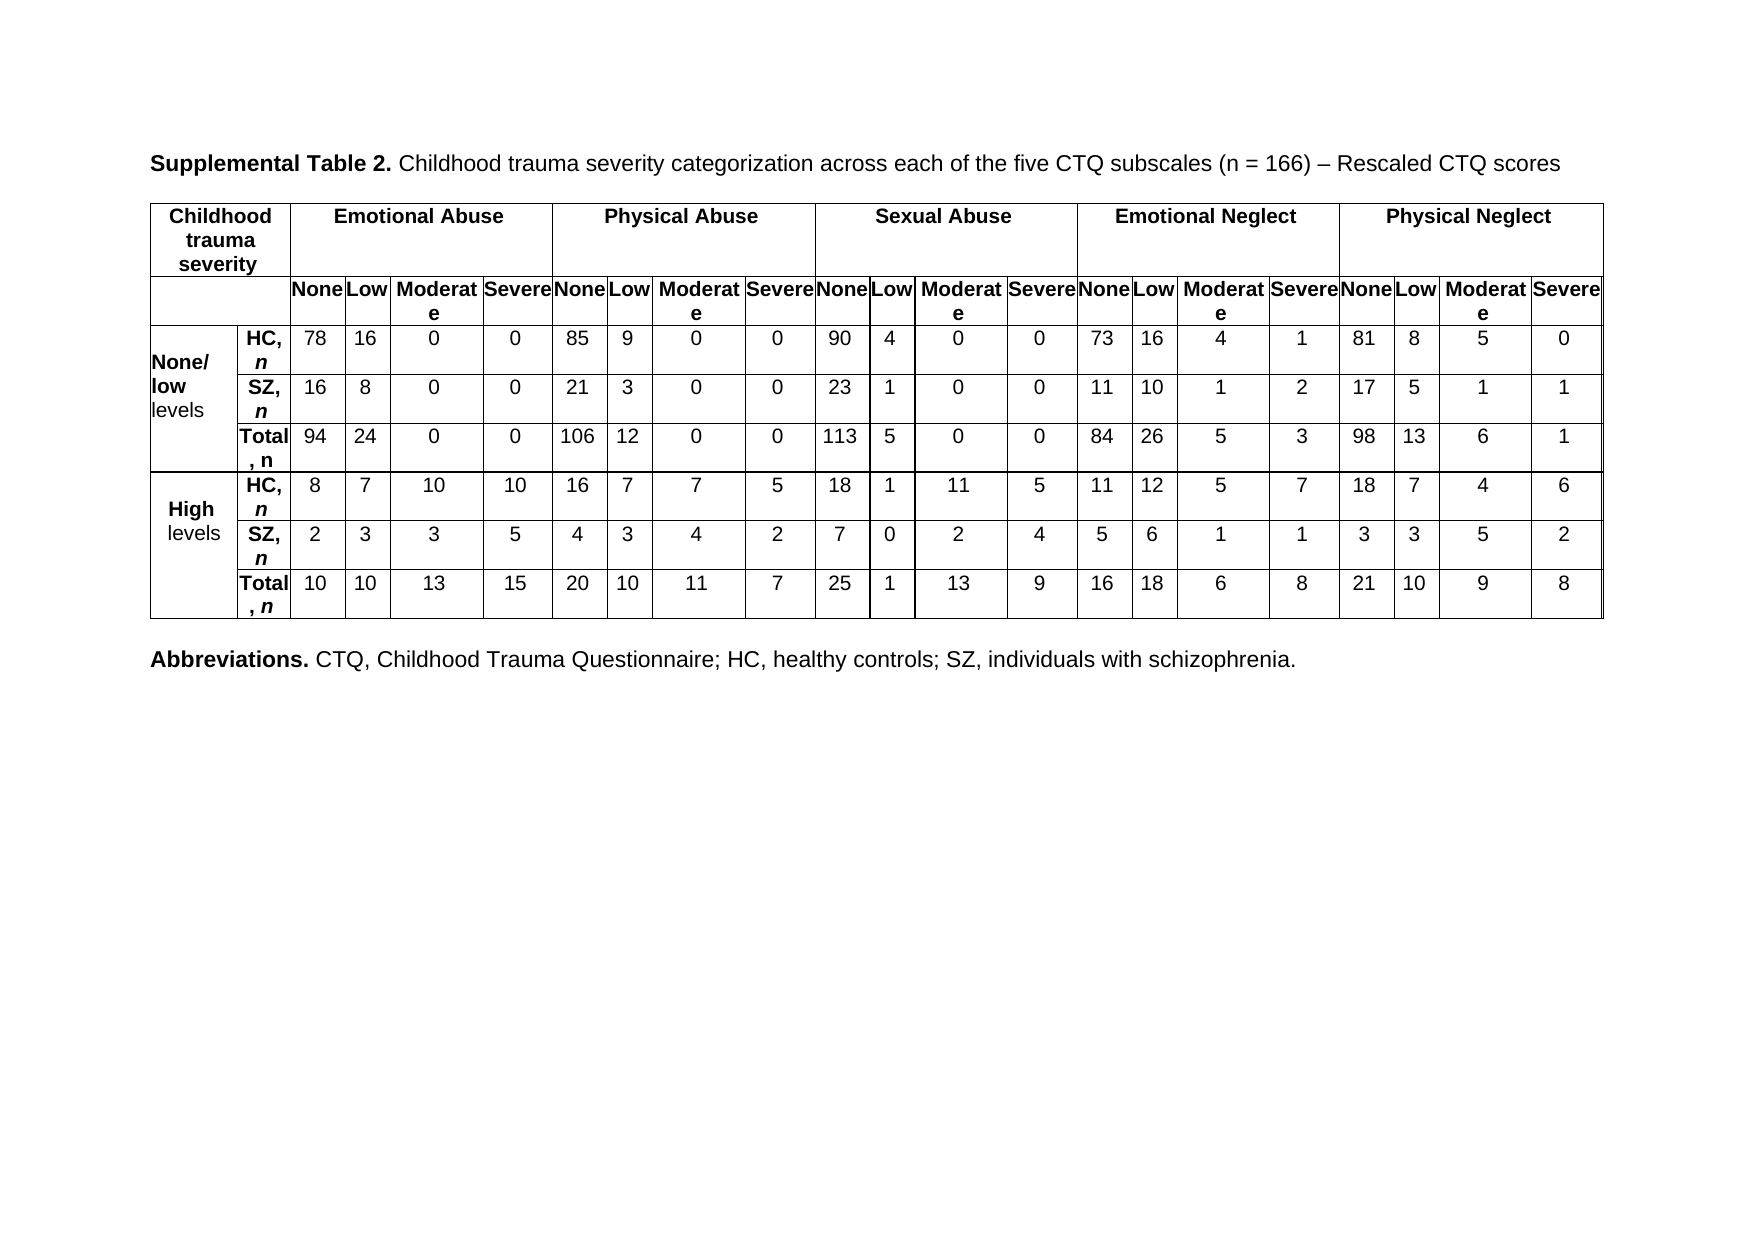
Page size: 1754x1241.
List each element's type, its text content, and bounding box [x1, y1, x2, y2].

table_cell 1 [871, 375, 914, 422]
table_cell 8 [346, 375, 390, 422]
table_cell 1 [1532, 424, 1601, 471]
table_cell 7 [1270, 473, 1339, 520]
table_cell 0 [916, 424, 1007, 471]
table_cell 1 [1440, 375, 1531, 422]
table_cell 9 [608, 326, 652, 373]
table_cell 4 [1008, 521, 1077, 569]
table_cell Low [608, 277, 652, 324]
table_cell Low [1133, 277, 1177, 324]
table_cell 4 [653, 521, 745, 569]
text Abbreviations. CTQ, Childhood Trauma Questionnaire; HC, healthy controls; SZ, individuals with schizophrenia. [150, 646, 1604, 672]
table_header Emotional Abuse [291, 204, 552, 276]
table_cell 11 [1078, 473, 1132, 520]
table_cell 7 [746, 570, 815, 618]
table_cell 16 [346, 326, 390, 373]
table_cell 2 [291, 521, 345, 569]
table_cell 7 [816, 521, 869, 569]
table_cell 0 [653, 375, 745, 422]
table_cell 2 [1532, 521, 1601, 569]
table_cell None/low levels [151, 326, 237, 471]
table_header Physical Abuse [553, 204, 815, 276]
table_cell 1 [1178, 375, 1269, 422]
table_header Physical Neglect [1340, 204, 1603, 276]
table_cell Severe [746, 277, 815, 324]
table_cell 0 [484, 424, 552, 471]
table_cell 24 [346, 424, 390, 471]
table_cell None [553, 277, 607, 324]
table_cell 78 [291, 326, 345, 373]
table_cell 0 [916, 375, 1007, 422]
table_cell 0 [916, 326, 1007, 373]
table_cell Moderate [1440, 277, 1531, 324]
table_cell 0 [746, 375, 815, 422]
table_cell 3 [1340, 521, 1394, 569]
table_cell 18 [1133, 570, 1177, 618]
table_cell 12 [608, 424, 652, 471]
table_cell 10 [346, 570, 390, 618]
table_cell 8 [1270, 570, 1339, 618]
table_cell 7 [608, 473, 652, 520]
table_cell 16 [553, 473, 607, 520]
table_cell 106 [553, 424, 607, 471]
table_cell 10 [1133, 375, 1177, 422]
table_cell 1 [1270, 326, 1339, 373]
table_cell 3 [1395, 521, 1439, 569]
table_cell 12 [1133, 473, 1177, 520]
table_cell 8 [1532, 570, 1601, 618]
table_cell 0 [653, 424, 745, 471]
table_cell 0 [1008, 424, 1077, 471]
table_cell 3 [346, 521, 390, 569]
table_cell 4 [1440, 473, 1531, 520]
table_cell 1 [1532, 375, 1601, 422]
table_cell 6 [1532, 473, 1601, 520]
table_cell HC, n [238, 326, 290, 373]
table_cell 5 [1178, 473, 1269, 520]
table_header Childhood trauma severity [151, 204, 290, 276]
table_cell Moderate [653, 277, 745, 324]
table_cell 25 [816, 570, 869, 618]
table_cell 10 [391, 473, 483, 520]
table_cell 0 [484, 326, 552, 373]
table_cell 5 [1440, 326, 1531, 373]
table_cell 90 [816, 326, 869, 373]
table_cell 0 [1532, 326, 1601, 373]
table_cell 5 [746, 473, 815, 520]
table_cell 2 [746, 521, 815, 569]
table_cell 10 [1395, 570, 1439, 618]
table_cell SZ, n [238, 375, 290, 422]
table_cell 1 [871, 473, 914, 520]
table_cell 0 [1008, 375, 1077, 422]
text Supplemental Table 2. Childhood trauma severity categorization across each of the five CTQ subscales (n = 166) – Rescaled CTQ scores [150, 150, 1604, 176]
table_cell 15 [484, 570, 552, 618]
table_cell 5 [1178, 424, 1269, 471]
table_cell 3 [391, 521, 483, 569]
table_cell 0 [391, 375, 483, 422]
table_cell 3 [608, 521, 652, 569]
table_cell Moderate [1178, 277, 1269, 324]
table_cell 0 [1008, 326, 1077, 373]
table_cell Low [346, 277, 390, 324]
table_cell Total, n [238, 570, 290, 618]
table_cell 81 [1340, 326, 1394, 373]
table_cell [151, 277, 290, 324]
table_cell 7 [653, 473, 745, 520]
table_cell 5 [1078, 521, 1132, 569]
table_cell 6 [1440, 424, 1531, 471]
table_cell 17 [1340, 375, 1394, 422]
table_cell 5 [871, 424, 914, 471]
table_cell 26 [1133, 424, 1177, 471]
table_cell None [1340, 277, 1394, 324]
table_cell 73 [1078, 326, 1132, 373]
table_cell 1 [871, 570, 914, 618]
table_cell 7 [1395, 473, 1439, 520]
table_cell 0 [746, 326, 815, 373]
table_cell SZ, n [238, 521, 290, 569]
table_cell 20 [553, 570, 607, 618]
table_cell Total, n [238, 424, 290, 471]
table_cell 0 [746, 424, 815, 471]
table_cell 6 [1133, 521, 1177, 569]
table_cell 2 [916, 521, 1007, 569]
table_cell Severe [1270, 277, 1339, 324]
table_cell 0 [871, 521, 914, 569]
table_cell 0 [653, 326, 745, 373]
table_cell 11 [916, 473, 1007, 520]
table_cell 94 [291, 424, 345, 471]
table_cell 4 [1178, 326, 1269, 373]
table_cell 21 [1340, 570, 1394, 618]
table_header Sexual Abuse [816, 204, 1077, 276]
table_cell 13 [1395, 424, 1439, 471]
table_cell 98 [1340, 424, 1394, 471]
table_cell Severe [1532, 277, 1601, 324]
table_cell 10 [484, 473, 552, 520]
table_cell 1 [1178, 521, 1269, 569]
table_cell 7 [346, 473, 390, 520]
table_cell 18 [816, 473, 869, 520]
table_cell 4 [553, 521, 607, 569]
table_cell 16 [1078, 570, 1132, 618]
table_cell 0 [391, 424, 483, 471]
table_cell 23 [816, 375, 869, 422]
table_cell Moderate [391, 277, 483, 324]
table_cell 1 [1270, 521, 1339, 569]
table_cell None [1078, 277, 1132, 324]
table_cell 84 [1078, 424, 1132, 471]
table_cell 4 [871, 326, 914, 373]
table_cell 0 [484, 375, 552, 422]
table_cell 85 [553, 326, 607, 373]
table_cell 5 [1008, 473, 1077, 520]
table_cell 13 [916, 570, 1007, 618]
table_cell 10 [291, 570, 345, 618]
table_cell 9 [1440, 570, 1531, 618]
table_cell Severe [484, 277, 552, 324]
table_cell Severe [1008, 277, 1077, 324]
table_cell 5 [484, 521, 552, 569]
table_cell 0 [391, 326, 483, 373]
table_cell 16 [291, 375, 345, 422]
table_cell 10 [608, 570, 652, 618]
table_cell 3 [608, 375, 652, 422]
table_cell Low [871, 277, 914, 324]
table_cell 2 [1270, 375, 1339, 422]
table_cell None [291, 277, 345, 324]
table_cell None [816, 277, 869, 324]
table_cell 8 [1395, 326, 1439, 373]
table_cell 16 [1133, 326, 1177, 373]
table_cell Moderate [916, 277, 1007, 324]
table_cell HC, n [238, 473, 290, 520]
table_header Emotional Neglect [1078, 204, 1339, 276]
table_cell 8 [291, 473, 345, 520]
table_cell 18 [1340, 473, 1394, 520]
table_cell 21 [553, 375, 607, 422]
table_cell 113 [816, 424, 869, 471]
table_cell Low [1395, 277, 1439, 324]
table_cell 5 [1395, 375, 1439, 422]
table_cell 13 [391, 570, 483, 618]
table_cell 11 [1078, 375, 1132, 422]
table_cell 9 [1008, 570, 1077, 618]
table_cell 11 [653, 570, 745, 618]
table_cell 3 [1270, 424, 1339, 471]
table_cell 5 [1440, 521, 1531, 569]
table_cell 6 [1178, 570, 1269, 618]
table_cell High levels [151, 473, 237, 618]
